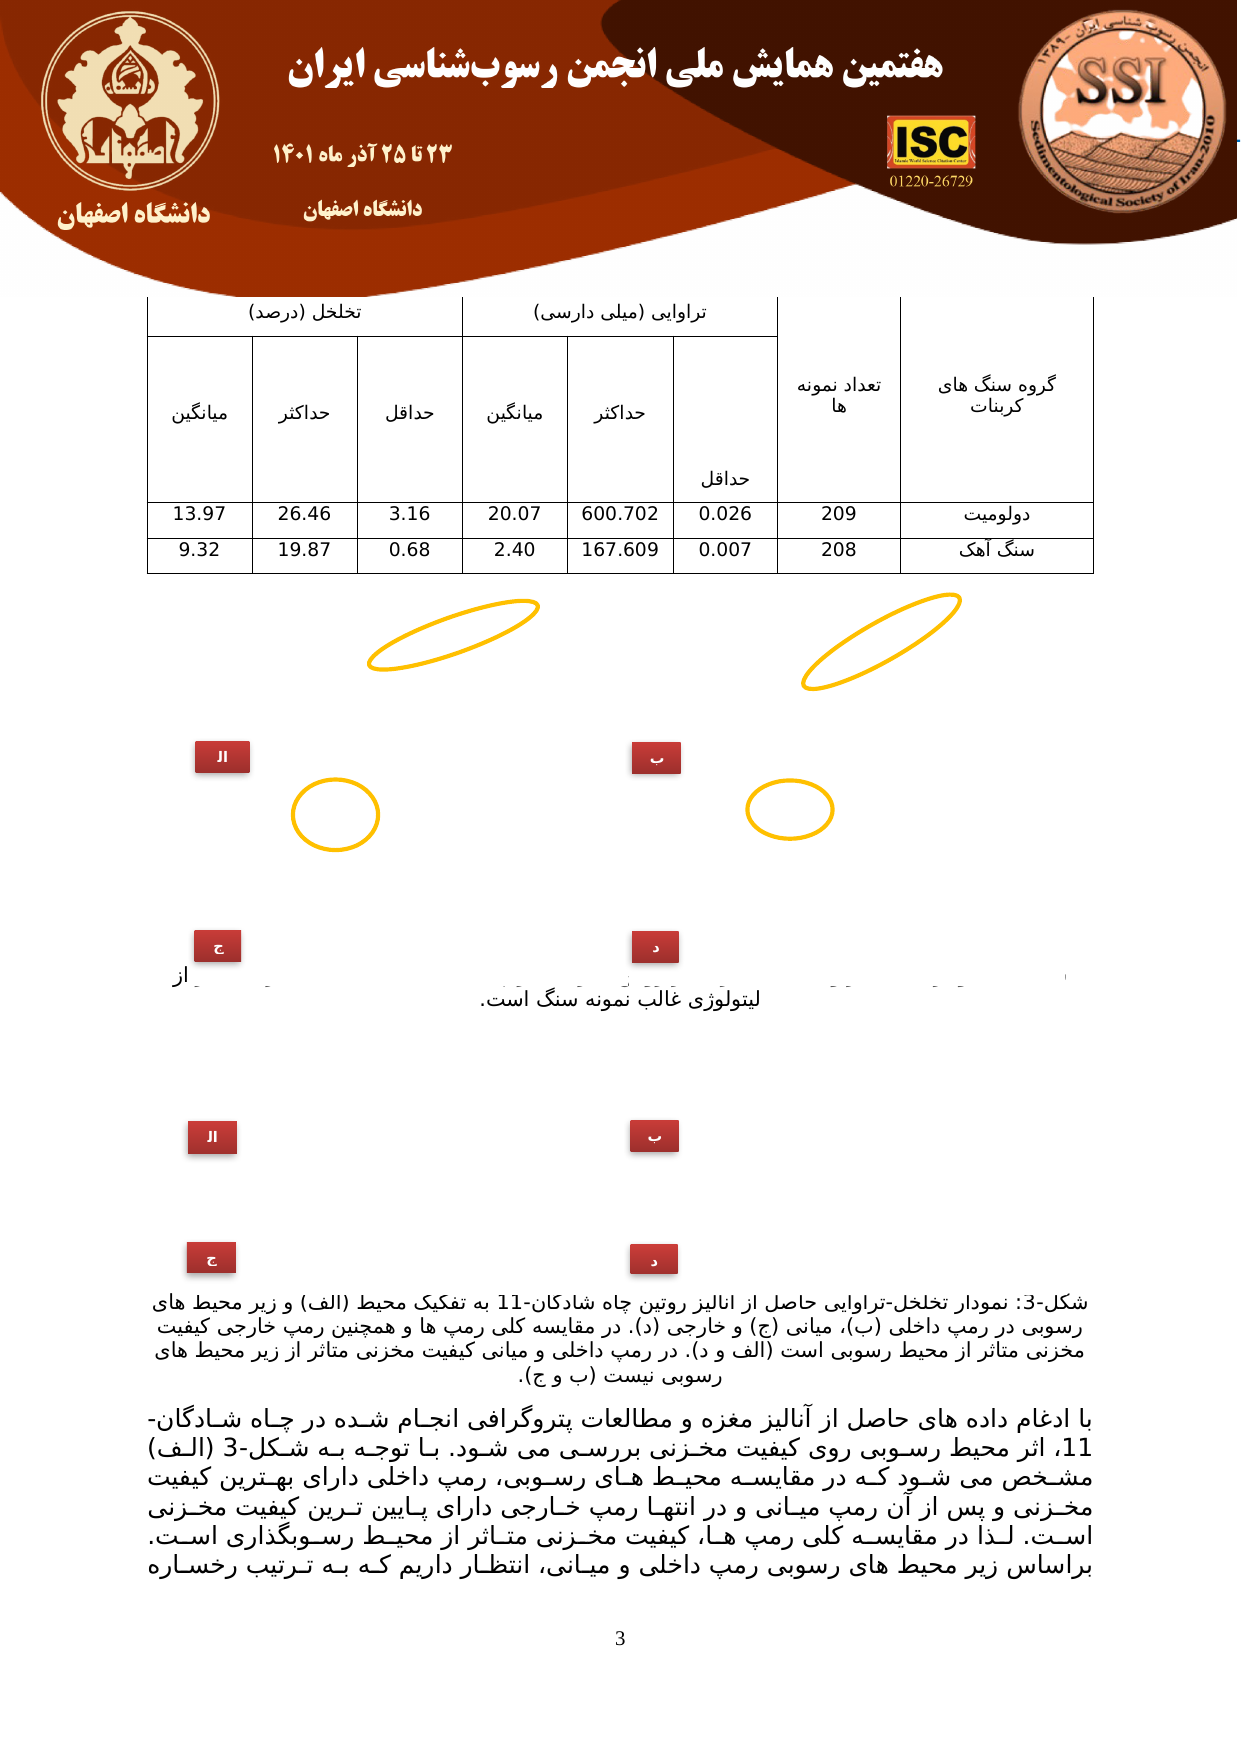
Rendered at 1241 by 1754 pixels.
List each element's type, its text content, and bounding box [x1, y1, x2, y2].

table_cell 208 [778, 539, 900, 573]
table_cell 167.609 [568, 539, 673, 573]
table_header تعداد نمونه ها [778, 297, 900, 502]
table_cell 0.68 [358, 539, 462, 573]
table_cell 0.007 [674, 539, 777, 573]
table_cell 600.702 [568, 503, 673, 538]
table_cell دولومیت [901, 503, 1093, 538]
table_header تراوایی (میلی دارسی) [463, 297, 777, 336]
table_cell 9.32 [148, 539, 252, 573]
table_cell 2.40 [463, 539, 567, 573]
table_cell 0.026 [674, 503, 777, 538]
table_header گروه سنگ های کربنات [901, 297, 1093, 502]
table_cell 13.97 [148, 503, 252, 538]
text شکل-2: نمودار تخلخل-تراوایی حاصل از آنالیز روتین مغزه ها در چاه شادگان-11. کیفیت مخزنی متاثر از لیتولوژی غالب نمونه سنگ است. [147, 963, 1093, 1011]
table_cell حداکثر [568, 337, 673, 502]
picture [0, 0, 1236, 297]
table_header تخلخل (درصد) [148, 297, 462, 336]
table_cell 19.87 [253, 539, 357, 573]
table_cell سنگ آهک [901, 539, 1093, 573]
table_cell حداقل [674, 337, 777, 502]
table_cell حداکثر [253, 337, 357, 502]
table_cell 3.16 [358, 503, 462, 538]
table_cell 209 [778, 503, 900, 538]
table_cell حداقل [358, 337, 462, 502]
table_cell میانگین [148, 337, 252, 502]
table_cell میانگین [463, 337, 567, 502]
table_cell 20.07 [463, 503, 567, 538]
table_cell 26.46 [253, 503, 357, 538]
text شکل-3: نمودار تخلخل-تراوایی حاصل از آنالیز روتین چاه شادگان-11 به تفکیک محیط (الف) و زیر محیط های رسوبی در رمپ داخلی (ب)، میانی (ج) و خارجی (د). در مقایسه کلی رمپ ها و همچنین رمپ خارجی کیفیت مخزنی متاثر از محیط رسوبی است (الف و د). در رمپ داخلی و میانی کیفیت مخزنی متاثر از زیر محیط های رسوبی نیست (ب و ج). [147, 1290, 1093, 1387]
